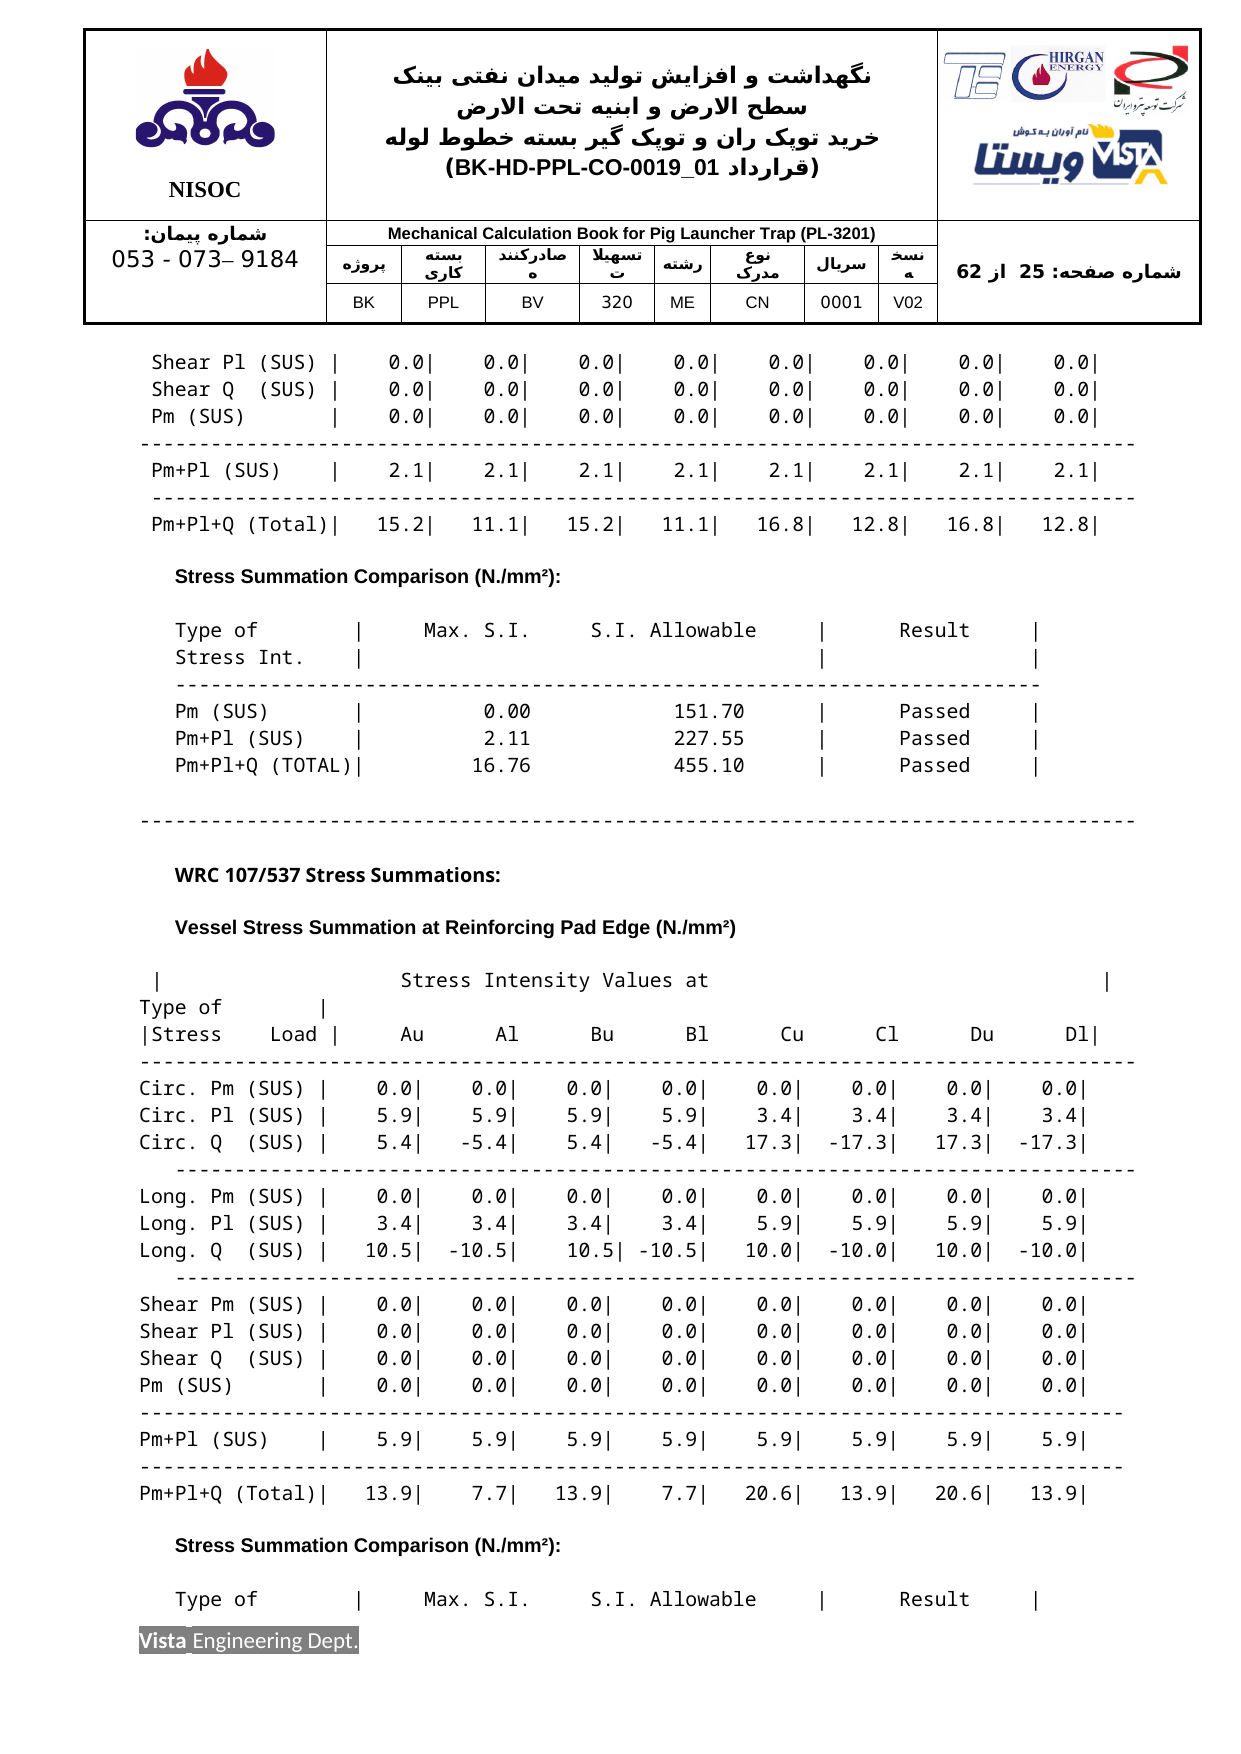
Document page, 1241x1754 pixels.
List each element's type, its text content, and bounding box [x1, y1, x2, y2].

text Shear Pl (SUS) | 0.0| 0.0| 0.0| 0.0| 0.0| 0.0| 0.0| 0.0| [139, 348, 1146, 375]
text --------------------------------------------------------------------------------- [139, 1155, 1146, 1182]
text --------------------------------------------------------------------------------- [139, 1263, 1146, 1290]
text ------------------------------------------------------------------------------------ [139, 429, 1146, 456]
text ----------------------------------------------------------------------------------- [139, 483, 1146, 510]
text | Stress Intensity Values at | [139, 967, 1146, 993]
text Long. Pm (SUS) | 0.0| 0.0| 0.0| 0.0| 0.0| 0.0| 0.0| 0.0| [139, 1182, 1146, 1209]
text Stress Summation Comparison (N./mm²): [139, 1534, 1146, 1557]
text Pm+Pl (SUS) | 2.1| 2.1| 2.1| 2.1| 2.1| 2.1| 2.1| 2.1| [139, 456, 1146, 483]
text Shear Q (SUS) | 0.0| 0.0| 0.0| 0.0| 0.0| 0.0| 0.0| 0.0| [139, 1344, 1146, 1371]
text Shear Pm (SUS) | 0.0| 0.0| 0.0| 0.0| 0.0| 0.0| 0.0| 0.0| [139, 1290, 1146, 1317]
text Stress Int. | | | [139, 643, 1146, 670]
text ------------------------------------------------------------------------- [139, 670, 1146, 697]
text Type of | |Stress Load | Au Al Bu Bl Cu Cl Du Dl| [139, 993, 1146, 1047]
text Long. Pl (SUS) | 3.4| 3.4| 3.4| 3.4| 5.9| 5.9| 5.9| 5.9| [139, 1209, 1146, 1236]
text Pm+Pl (SUS) | 5.9| 5.9| 5.9| 5.9| 5.9| 5.9| 5.9| 5.9| [139, 1425, 1146, 1452]
text Long. Q (SUS) | 10.5| -10.5| 10.5| -10.5| 10.0| -10.0| 10.0| -10.0| [139, 1236, 1146, 1263]
text Pm+Pl+Q (Total)| 15.2| 11.1| 15.2| 11.1| 16.8| 12.8| 16.8| 12.8| [139, 510, 1146, 537]
text Pm+Pl+Q (TOTAL)| 16.76 455.10 | Passed | [139, 751, 1146, 778]
text ----------------------------------------------------------------------------------- [139, 1452, 1146, 1479]
picture [1113, 45, 1189, 117]
text Circ. Q (SUS) | 5.4| -5.4| 5.4| -5.4| 17.3| -17.3| 17.3| -17.3| [139, 1128, 1146, 1155]
text Shear Q (SUS) | 0.0| 0.0| 0.0| 0.0| 0.0| 0.0| 0.0| 0.0| [139, 375, 1146, 402]
text Type of | Max. S.I. S.I. Allowable | Result | [139, 616, 1146, 643]
text Type of | Max. S.I. S.I. Allowable | Result | [139, 1585, 1146, 1612]
text ------------------------------------------------------------------------------------ [139, 806, 1146, 833]
picture [972, 124, 1168, 185]
text Shear Pl (SUS) | 0.0| 0.0| 0.0| 0.0| 0.0| 0.0| 0.0| 0.0| [139, 1317, 1146, 1344]
text Pm (SUS) | 0.0| 0.0| 0.0| 0.0| 0.0| 0.0| 0.0| 0.0| [139, 1371, 1146, 1398]
text Pm+Pl+Q (Total)| 13.9| 7.7| 13.9| 7.7| 20.6| 13.9| 20.6| 13.9| [139, 1479, 1146, 1506]
text Pm (SUS) | 0.0| 0.0| 0.0| 0.0| 0.0| 0.0| 0.0| 0.0| [139, 402, 1146, 429]
picture [1010, 45, 1106, 102]
text Pm+Pl (SUS) | 2.11 227.55 | Passed | [139, 724, 1146, 751]
text Stress Summation Comparison (N./mm²): [139, 565, 1146, 588]
picture [135, 49, 275, 151]
text ----------------------------------------------------------------------------------- [139, 1398, 1146, 1425]
text Pm (SUS) | 0.00 151.70 | Passed | [139, 697, 1146, 724]
text Vessel Stress Summation at Reinforcing Pad Edge (N./mm²) [139, 916, 1146, 938]
text WRC 107/537 Stress Summations: [139, 861, 1146, 888]
text ------------------------------------------------------------------------------------ [139, 1047, 1146, 1074]
text Circ. Pl (SUS) | 5.9| 5.9| 5.9| 5.9| 3.4| 3.4| 3.4| 3.4| [139, 1101, 1146, 1128]
text Circ. Pm (SUS) | 0.0| 0.0| 0.0| 0.0| 0.0| 0.0| 0.0| 0.0| [139, 1074, 1146, 1101]
